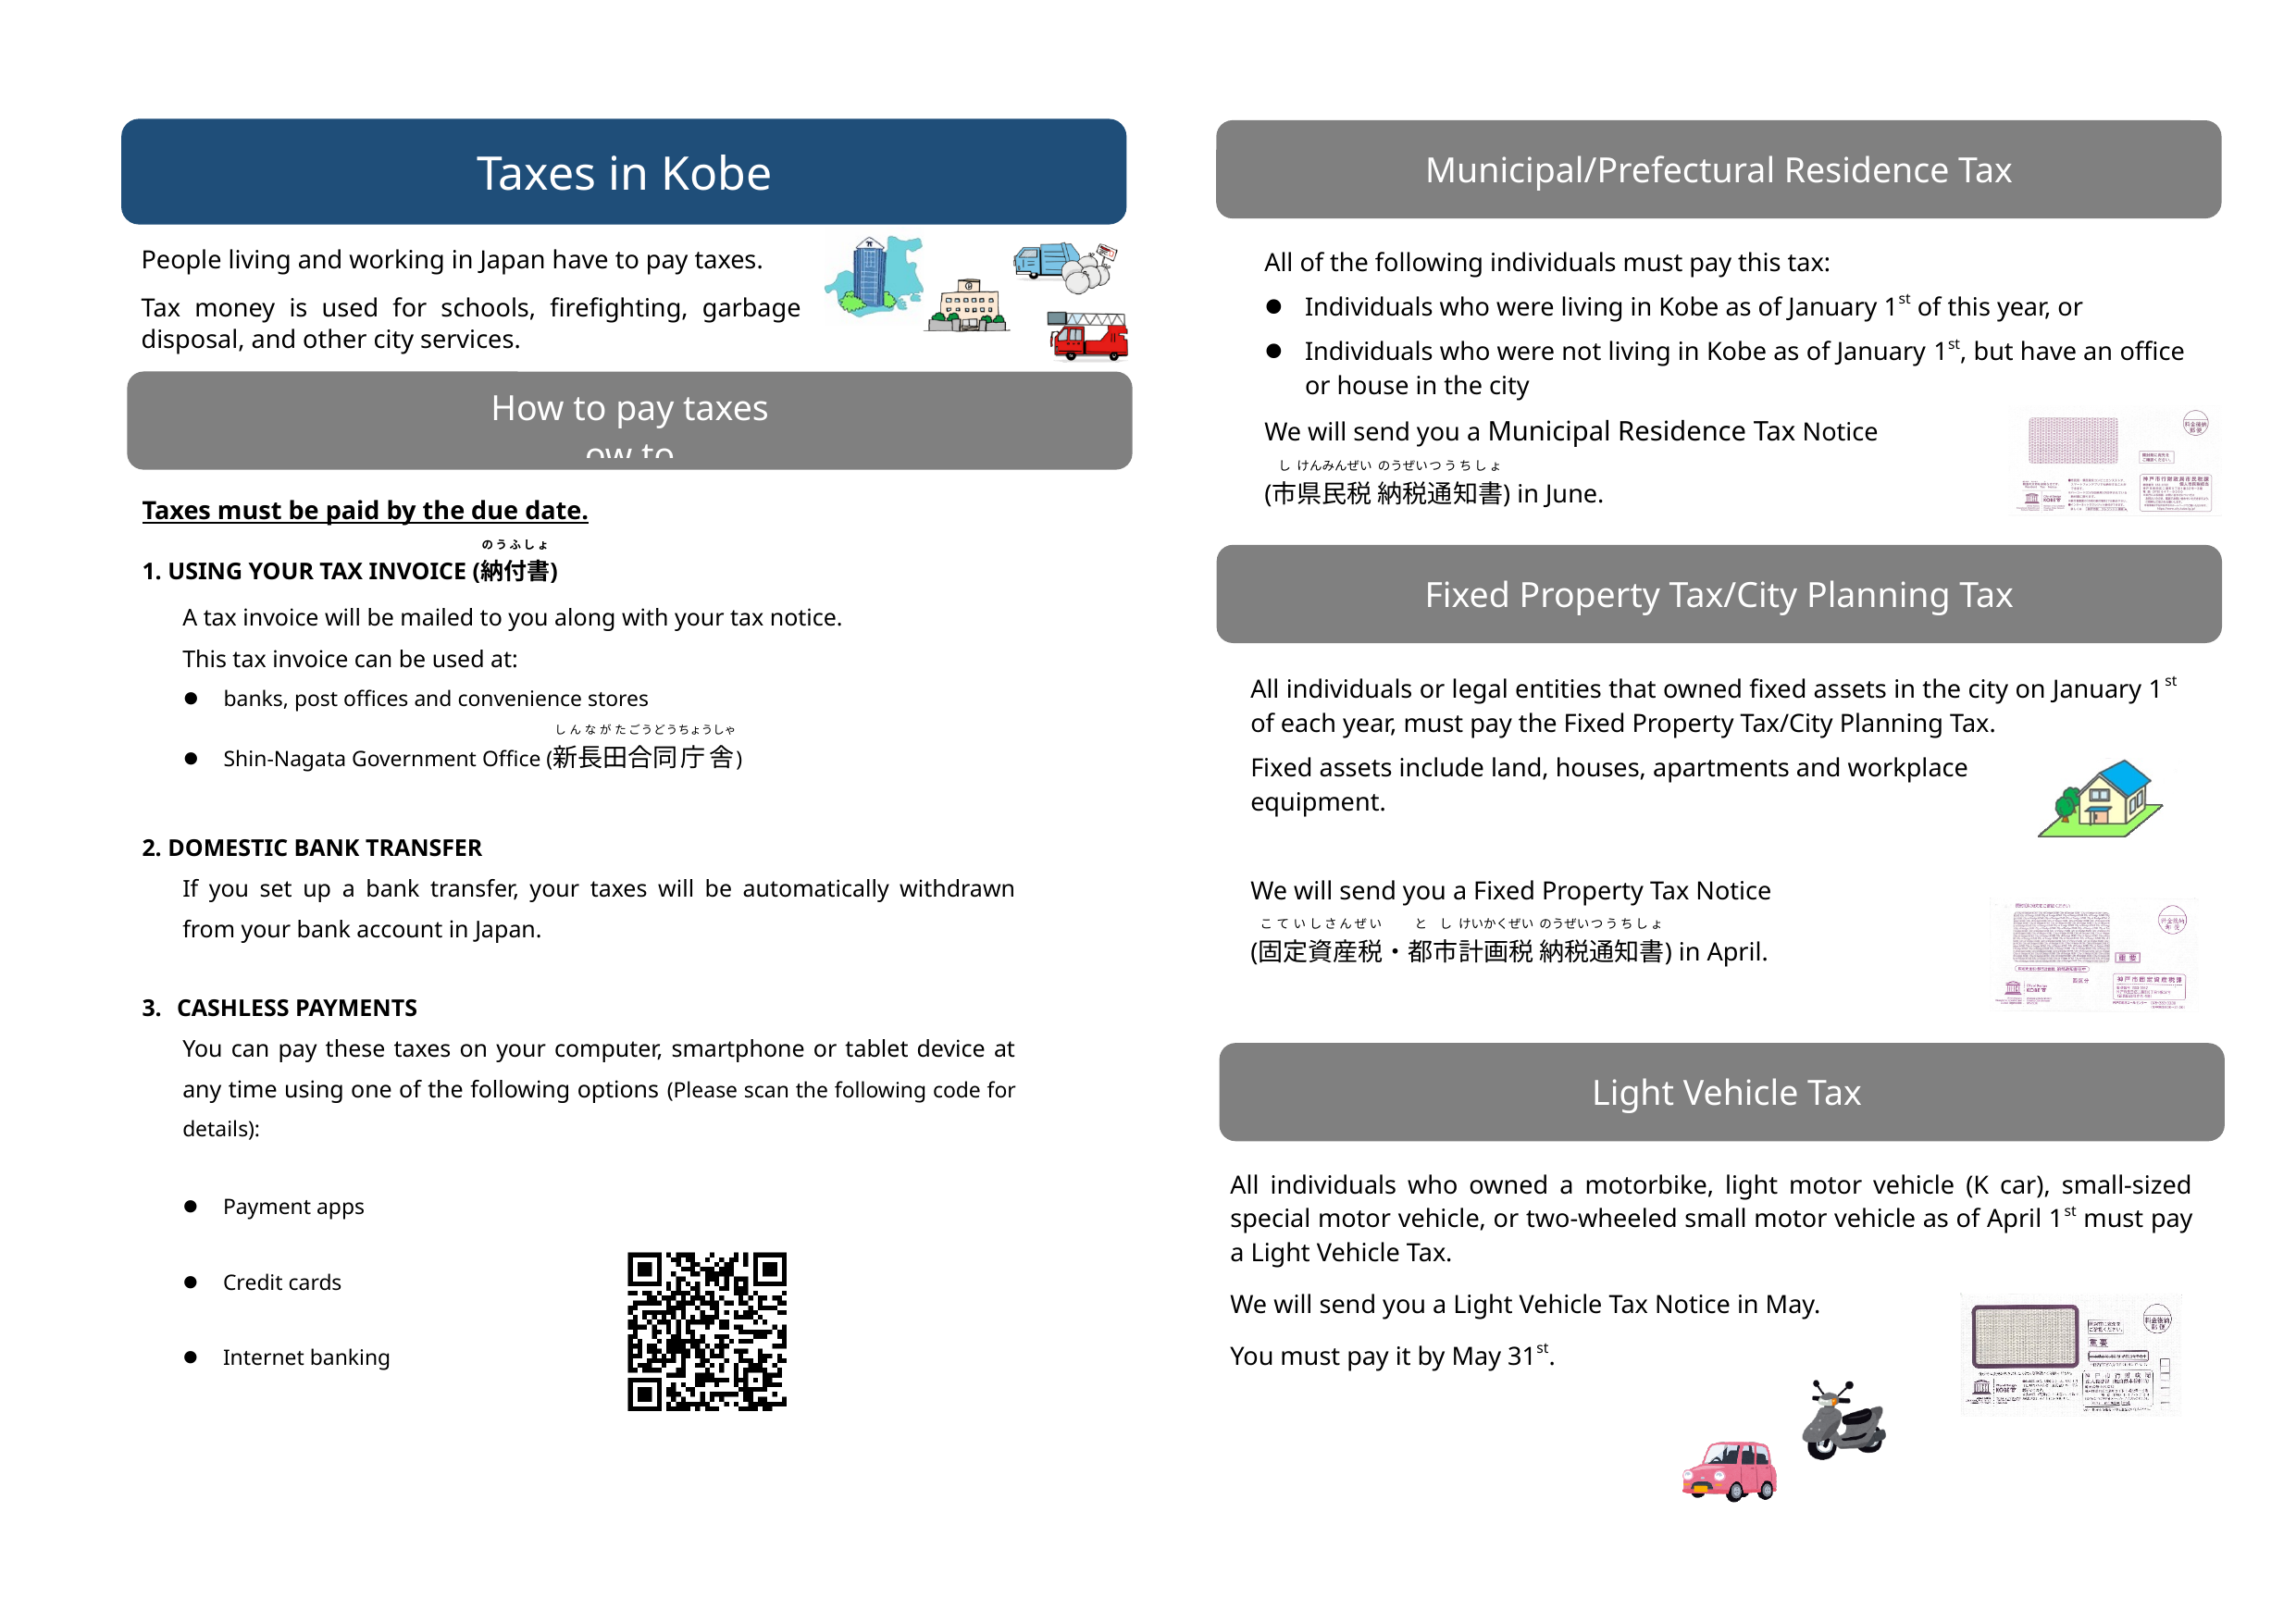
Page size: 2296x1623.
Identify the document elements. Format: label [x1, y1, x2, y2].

picture [1800, 1376, 1889, 1465]
picture [1045, 309, 1130, 365]
picture [2029, 758, 2182, 843]
picture [824, 227, 1122, 335]
picture [1960, 1293, 2182, 1417]
picture [1678, 1431, 1781, 1508]
picture [1990, 898, 2199, 1012]
picture [611, 1235, 803, 1428]
